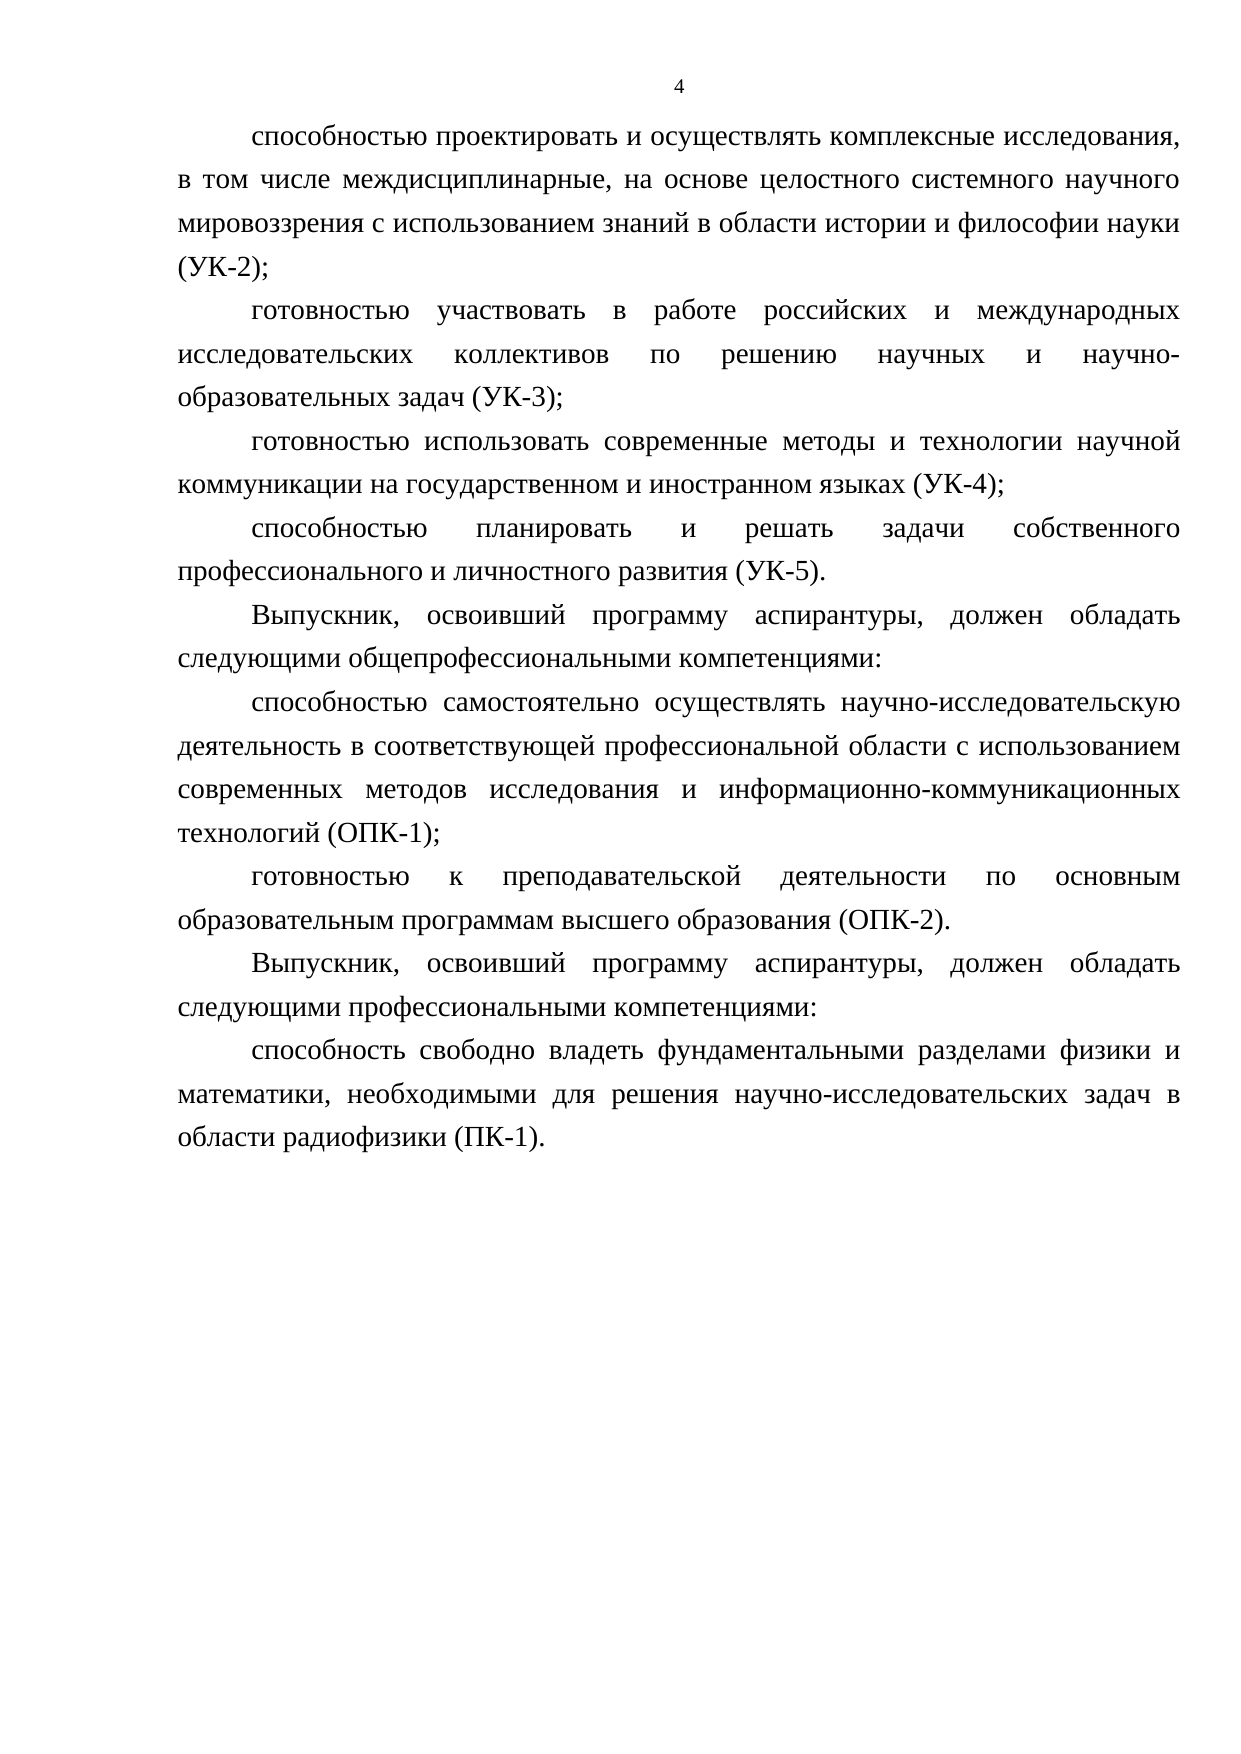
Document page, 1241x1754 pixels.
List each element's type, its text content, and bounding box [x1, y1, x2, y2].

text Выпускник, освоивший программу аспирантуры, должен обладать следующими профессиональными компетенциями: [177, 945, 1181, 1022]
text способностью самостоятельно осуществлять научно-исследовательскую деятельность в соответствующей профессиональной области с использованием современных методов исследования и информационно-коммуникационных технологий (ОПК-1); [177, 684, 1181, 848]
text способностью проектировать и осуществлять комплексные исследования, в том числе междисциплинарные, на основе целостного системного научного мировоззрения с использованием знаний в области истории и философии науки (УК-2); [177, 118, 1181, 282]
text способность свободно владеть фундаментальными разделами физики и математики, необходимыми для решения научно-исследовательских задач в области радиофизики (ПК-1). [177, 1032, 1181, 1153]
text готовностью к преподавательской деятельности по основным образовательным программам высшего образования (ОПК-2). [177, 858, 1181, 935]
text способностью планировать и решать задачи собственного профессионального и личностного развития (УК-5). [177, 510, 1181, 587]
text Выпускник, освоивший программу аспирантуры, должен обладать следующими общепрофессиональными компетенциями: [177, 597, 1181, 674]
text готовностью участвовать в работе российских и международных исследовательских коллективов по решению научных и научно-образовательных задач (УК-3); [177, 292, 1181, 413]
text готовностью использовать современные методы и технологии научной коммуникации на государственном и иностранном языках (УК-4); [177, 423, 1181, 500]
